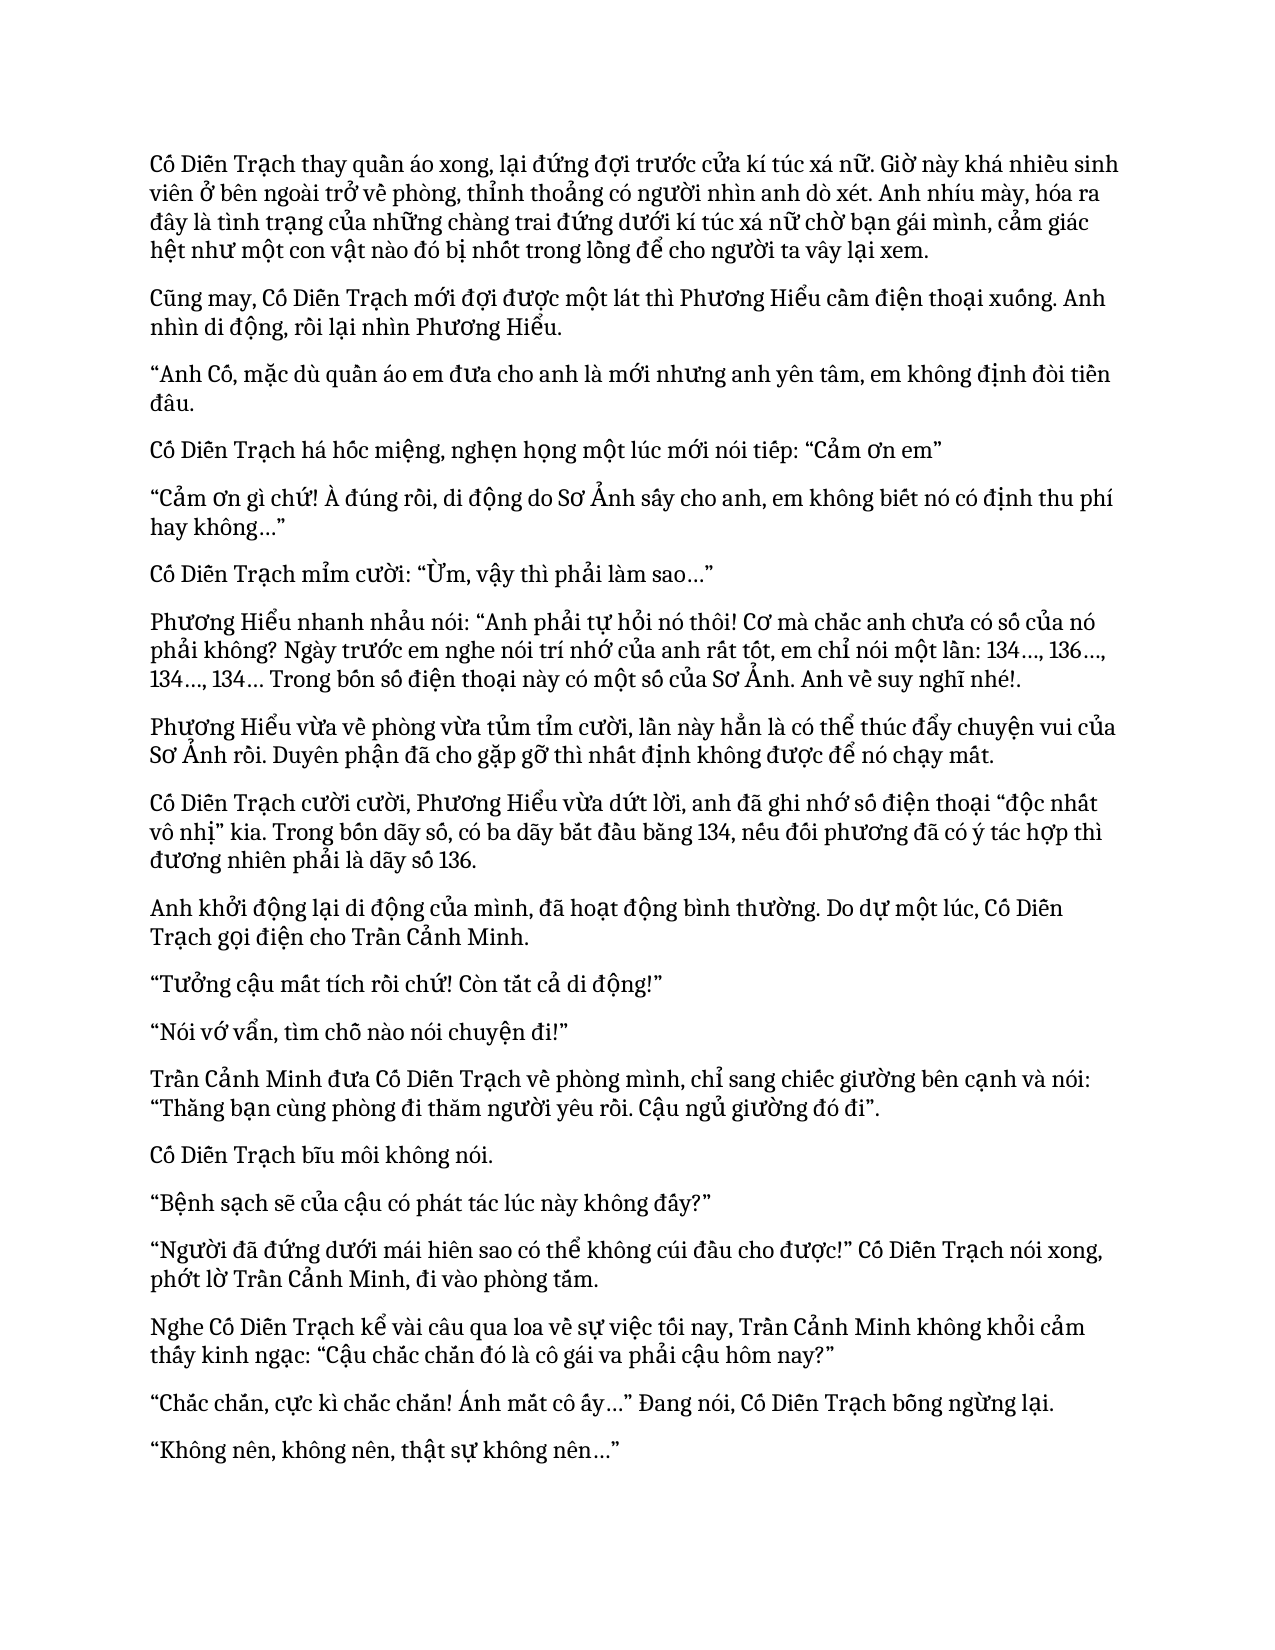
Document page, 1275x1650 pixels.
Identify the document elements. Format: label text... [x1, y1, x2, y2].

text “Cảm ơn gì chứ! À đúng rồi, di động do Sơ Ảnh sấy cho anh, em không biết nó có định thu phí hay không…” [150, 484, 1125, 541]
text “Chắc chắn, cực kì chắc chắn! Ánh mắt cô ấy…” Đang nói, Cố Diễn Trạch bỗng ngừng lại. [150, 1389, 1125, 1417]
text Trần Cảnh Minh đưa Cố Diễn Trạch về phòng mình, chỉ sang chiếc giường bên cạnh và nói: “Thằng bạn cùng phòng đi thăm người yêu rồi. Cậu ngủ giường đó đi”. [150, 1065, 1125, 1122]
text Cũng may, Cố Diễn Trạch mới đợi được một lát thì Phương Hiểu cầm điện thoại xuống. Anh nhìn di động, rồi lại nhìn Phương Hiểu. [150, 284, 1125, 341]
text Nghe Cố Diễn Trạch kể vài câu qua loa về sự việc tối nay, Trần Cảnh Minh không khỏi cảm thấy kinh ngạc: “Cậu chắc chắn đó là cô gái va phải cậu hôm nay?” [150, 1312, 1125, 1370]
text Phương Hiểu nhanh nhảu nói: “Anh phải tự hỏi nó thôi! Cơ mà chắc anh chưa có số của nó phải không? Ngày trước em nghe nói trí nhớ của anh rất tốt, em chỉ nói một lần: 134…, 136…, 134…, 134… Trong bốn số điện thoại này có một số của Sơ Ảnh. Anh về suy nghĩ nhé!. [150, 607, 1125, 694]
text Cố Diễn Trạch cười cười, Phương Hiểu vừa dứt lời, anh đã ghi nhớ số điện thoại “độc nhất vô nhị” kia. Trong bốn dãy số, có ba dãy bắt đầu bằng 134, nếu đối phương đã có ý tác hợp thì đương nhiên phải là dãy số 136. [150, 789, 1125, 875]
text Cố Diễn Trạch mỉm cười: “Ừm, vậy thì phải làm sao…” [150, 560, 1125, 589]
text “Anh Cố, mặc dù quần áo em đưa cho anh là mới nhưng anh yên tâm, em không định đòi tiền đâu. [150, 360, 1125, 417]
text “Người đã đứng dưới mái hiên sao có thể không cúi đầu cho được!” Cố Diễn Trạch nói xong, phớt lờ Trần Cảnh Minh, đi vào phòng tắm. [150, 1236, 1125, 1294]
text “Tưởng cậu mất tích rồi chứ! Còn tắt cả di động!” [150, 970, 1125, 999]
text Cố Diễn Trạch bĩu môi không nói. [150, 1141, 1125, 1170]
text Phương Hiểu vừa về phòng vừa tủm tỉm cười, lần này hẳn là có thể thúc đẩy chuyện vui của Sơ Ảnh rồi. Duyên phận đã cho gặp gỡ thì nhất định không được để nó chạy mất. [150, 712, 1125, 770]
text Cố Diễn Trạch há hốc miệng, nghẹn họng một lúc mới nói tiếp: “Cảm ơn em” [150, 436, 1125, 465]
text “Bệnh sạch sẽ của cậu có phát tác lúc này không đấy?” [150, 1189, 1125, 1217]
text Anh khởi động lại di động của mình, đã hoạt động bình thường. Do dự một lúc, Cố Diễn Trạch gọi điện cho Trần Cảnh Minh. [150, 894, 1125, 951]
text Cố Diễn Trạch thay quần áo xong, lại đứng đợi trước cửa kí túc xá nữ. Giờ này khá nhiều sinh viên ở bên ngoài trở về phòng, thỉnh thoảng có người nhìn anh dò xét. Anh nhíu mày, hóa ra đây là tình trạng của những chàng trai đứng dưới kí túc xá nữ chờ bạn gái mình, cảm giác hệt như một con vật nào đó bị nhốt trong lồng để cho người ta vây lại xem. [150, 150, 1125, 265]
text “Không nên, không nên, thật sự không nên…” [150, 1436, 1125, 1465]
text “Nói vớ vẩn, tìm chỗ nào nói chuyện đi!” [150, 1017, 1125, 1046]
